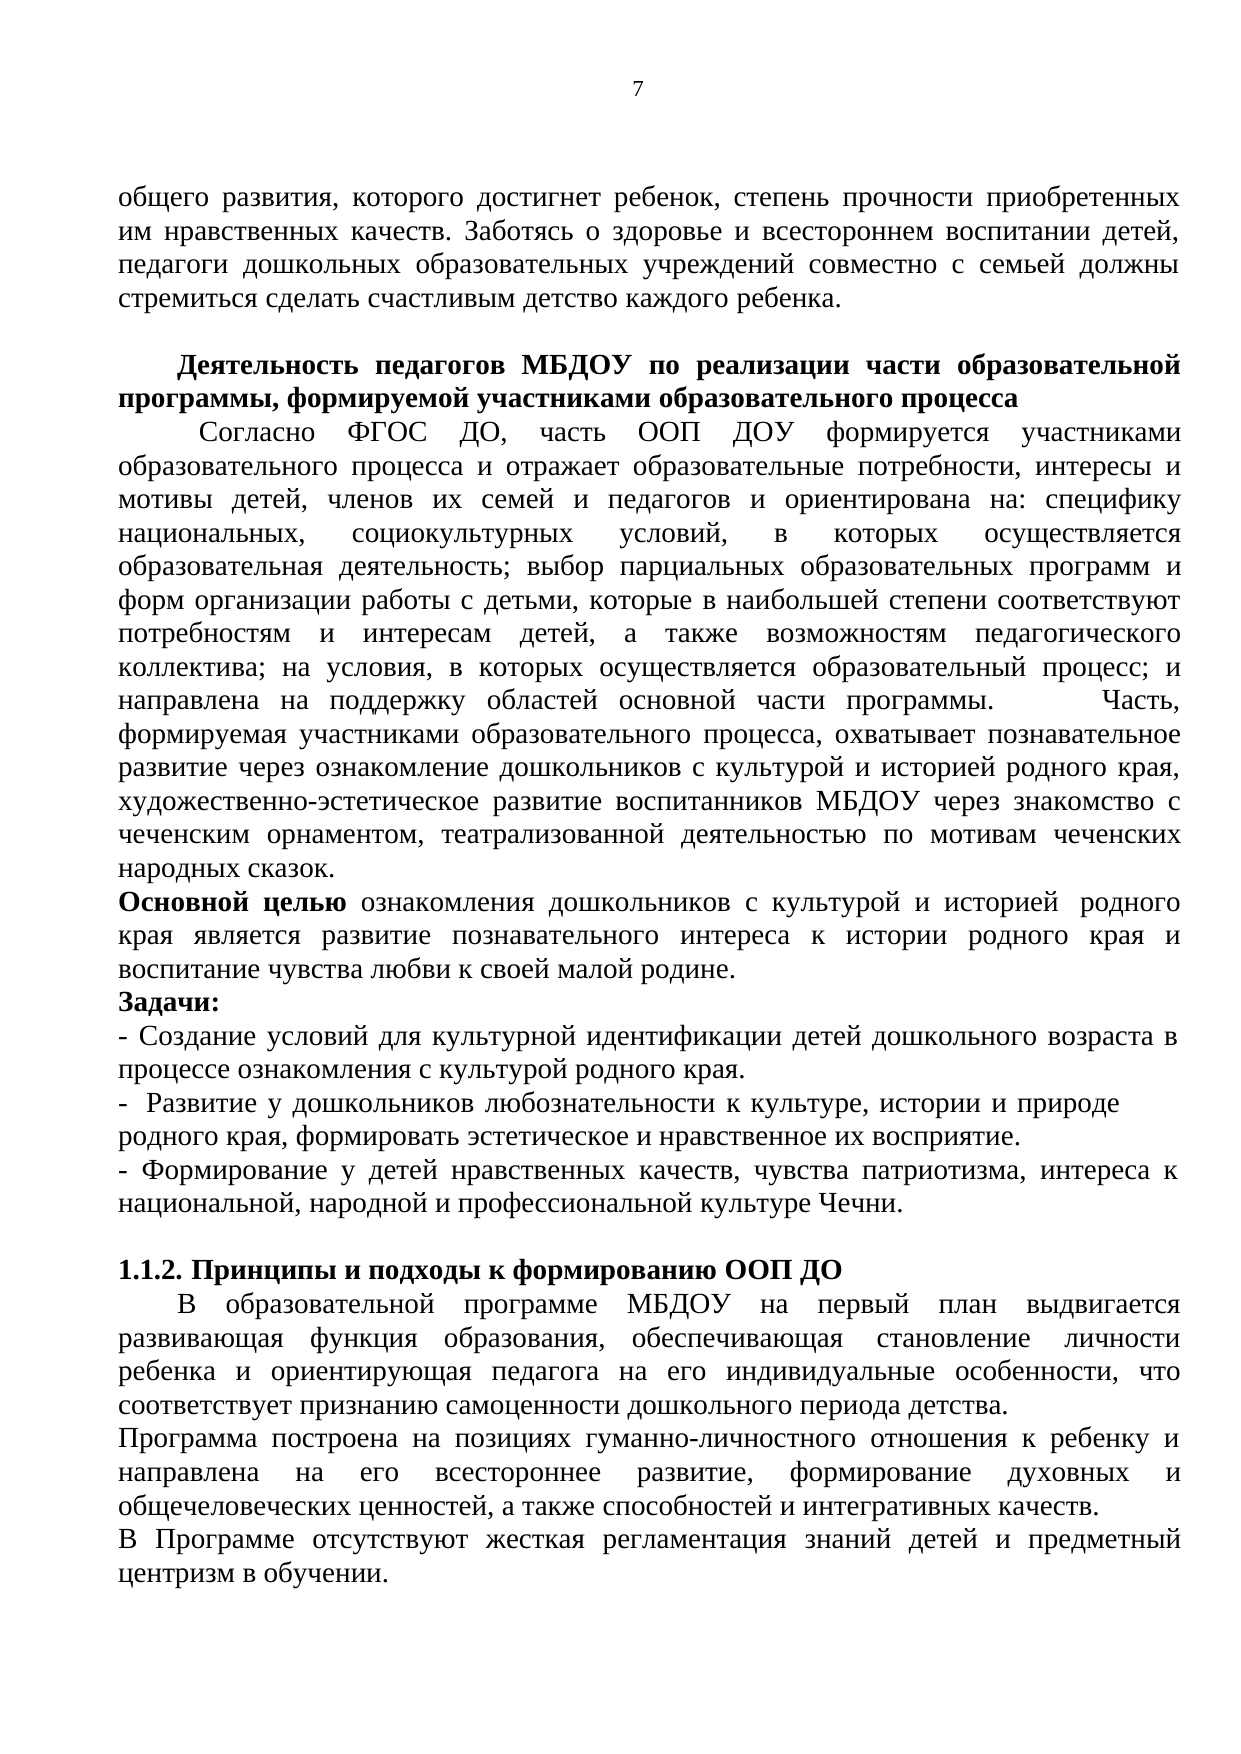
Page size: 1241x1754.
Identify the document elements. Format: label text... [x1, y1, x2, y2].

subtitle Принципы и подходы к формированию ООП ДО [118, 1252, 1221, 1286]
text общего развития, которого достигнет ребенок, степень прочности приобретенных им нравственных качеств. Заботясь о здоровье и всестороннем воспитании детей, педагоги дошкольных образовательных учреждений совместно с семьей должны стремиться сделать счастливым детство каждого ребенка. [118, 179, 1180, 313]
list Создание условий для культурной идентификации детей дошкольного возраста в процессе ознакомления с культурой родного края. [118, 1018, 1181, 1085]
text Согласно ФГОС ДО, часть ООП ДОУ формируется участниками образовательного процесса и отражает образовательные потребности, интересы и мотивы детей, членов их семей и педагогов и ориентирована на: специфику национальных, социокультурных условий, в которых осуществляется образовательная деятельность; выбор парциальных образовательных программ и форм организации работы с детьми, которые в наибольшей степени соответствуют потребностям и интересам детей, а также возможностям педагогического коллектива; на условия, в которых осуществляется образовательный процесс; и направлена на поддержку областей основной части программы. Часть, формируемая участниками образовательного процесса, охватывает познавательное развитие через ознакомление дошкольников с культурой и историей родного края, художественно-эстетическое развитие воспитанников МБДОУ через знакомство с чеченским орнаментом, театрализованной деятельностью по мотивам чеченских народных сказок. [118, 414, 1182, 884]
text Программа построена на позициях гуманно-личностного отношения к ребенку и направлена на его всестороннее развитие, формирование духовных и общечеловеческих ценностей, а также способностей и интегративных качеств. [118, 1421, 1181, 1521]
list Развитие у дошкольников любознательности к культуре, истории и природе родного края, формировать эстетическое и нравственное их восприятие. [118, 1085, 1181, 1152]
text В Программе отсутствуют жесткая регламентация знаний детей и предметный центризм в обучении. [118, 1521, 1181, 1588]
subtitle Задачи: [118, 984, 1221, 1018]
text В образовательной программе МБДОУ на первый план выдвигается развивающая функция образования, обеспечивающая становление личности ребенка и ориентирующая педагога на его индивидуальные особенности, что соответствует признанию самоценности дошкольного периода детства. [118, 1286, 1181, 1421]
list Формирование у детей нравственных качеств, чувства патриотизма, интереса к национальной, народной и профессиональной культуре Чечни. [118, 1152, 1180, 1219]
subtitle Деятельность педагогов МБДОУ по реализации части образовательной программы, формируемой участниками образовательного процесса [118, 347, 1181, 414]
text Основной целью ознакомления дошкольников с культурой и историей родного края является развитие познавательного интереса к истории родного края и воспитание чувства любви к своей малой родине. [118, 884, 1181, 984]
